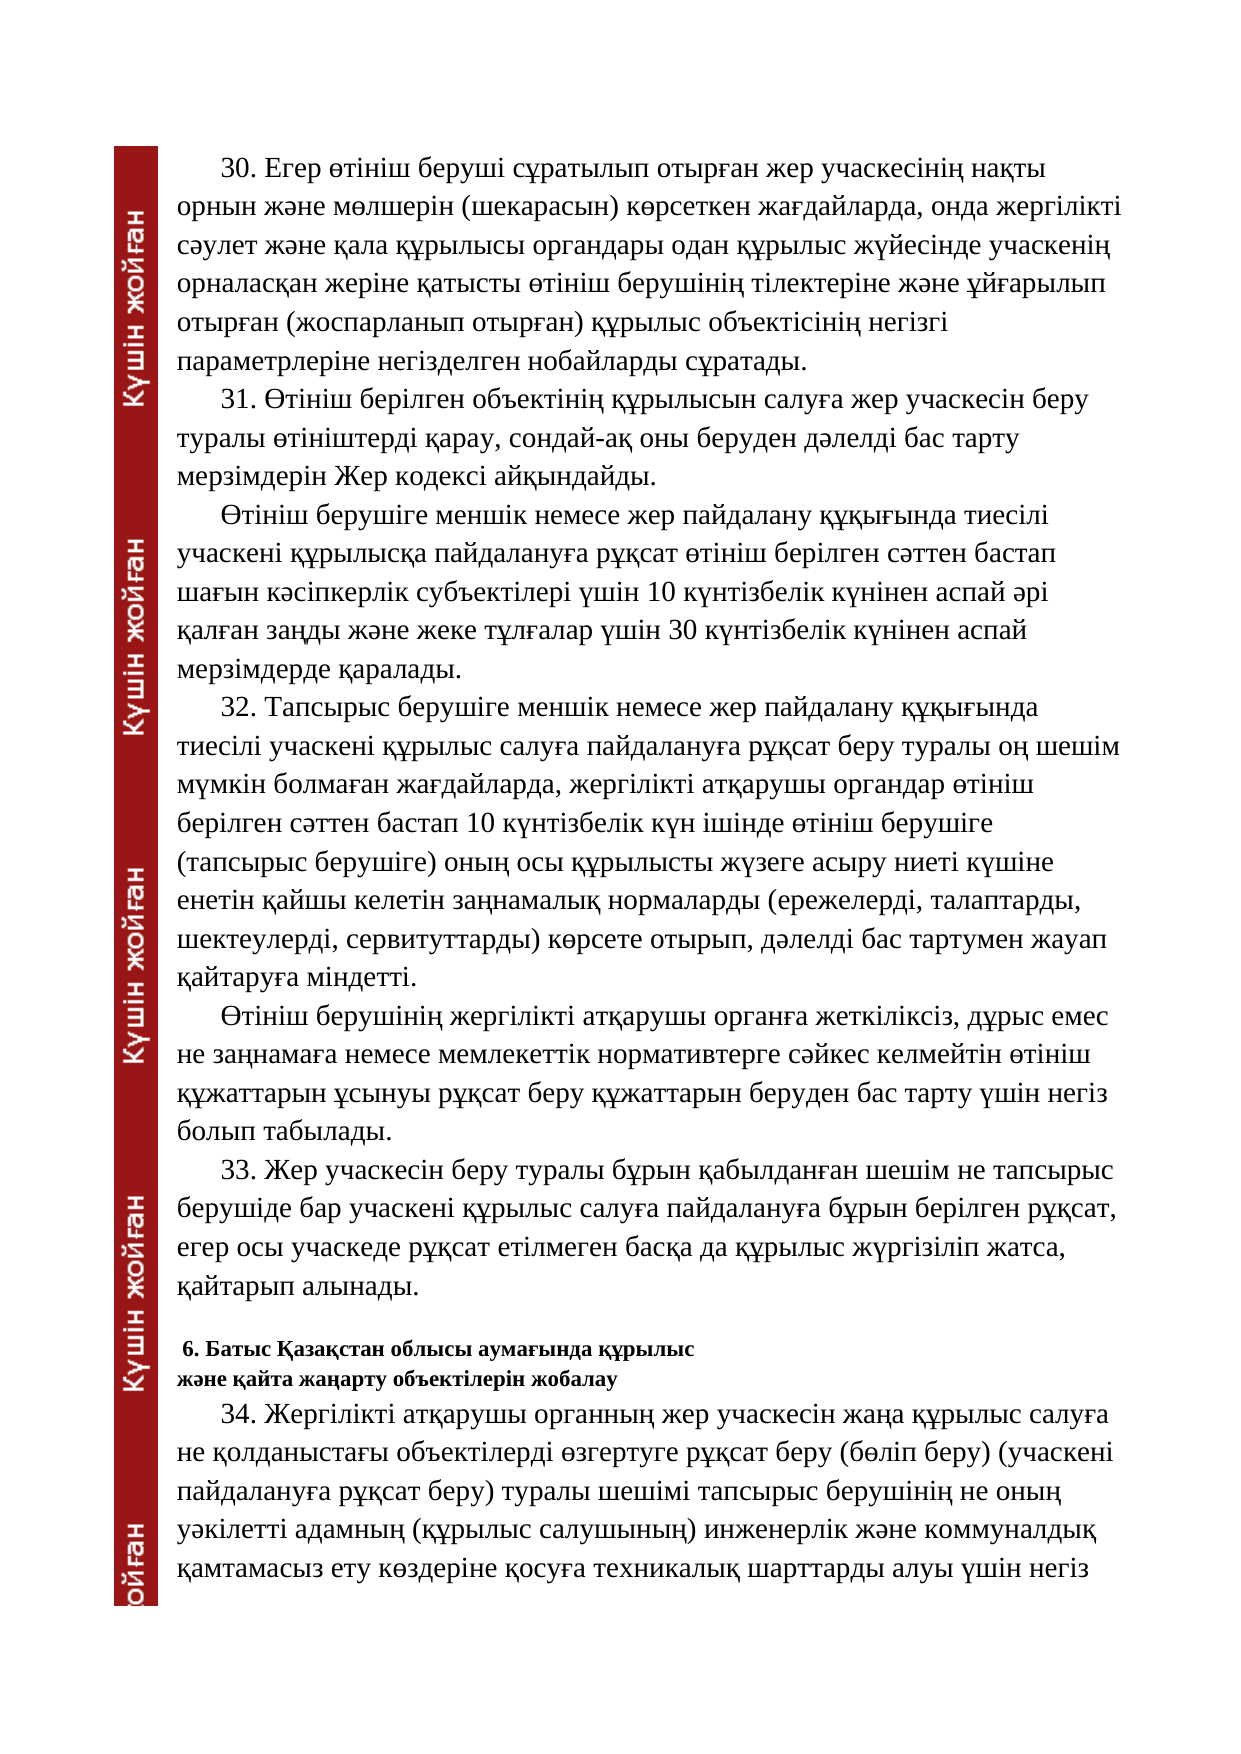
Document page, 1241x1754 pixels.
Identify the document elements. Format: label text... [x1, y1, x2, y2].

picture [114, 1583, 158, 1606]
picture [114, 1331, 158, 1335]
picture [114, 1392, 158, 1396]
picture [114, 146, 158, 150]
text 6. Батыс Қазақстан облысы аумағында құрылыс және қайта жаңарту объектілерін жобалау [112, 1335, 1128, 1392]
